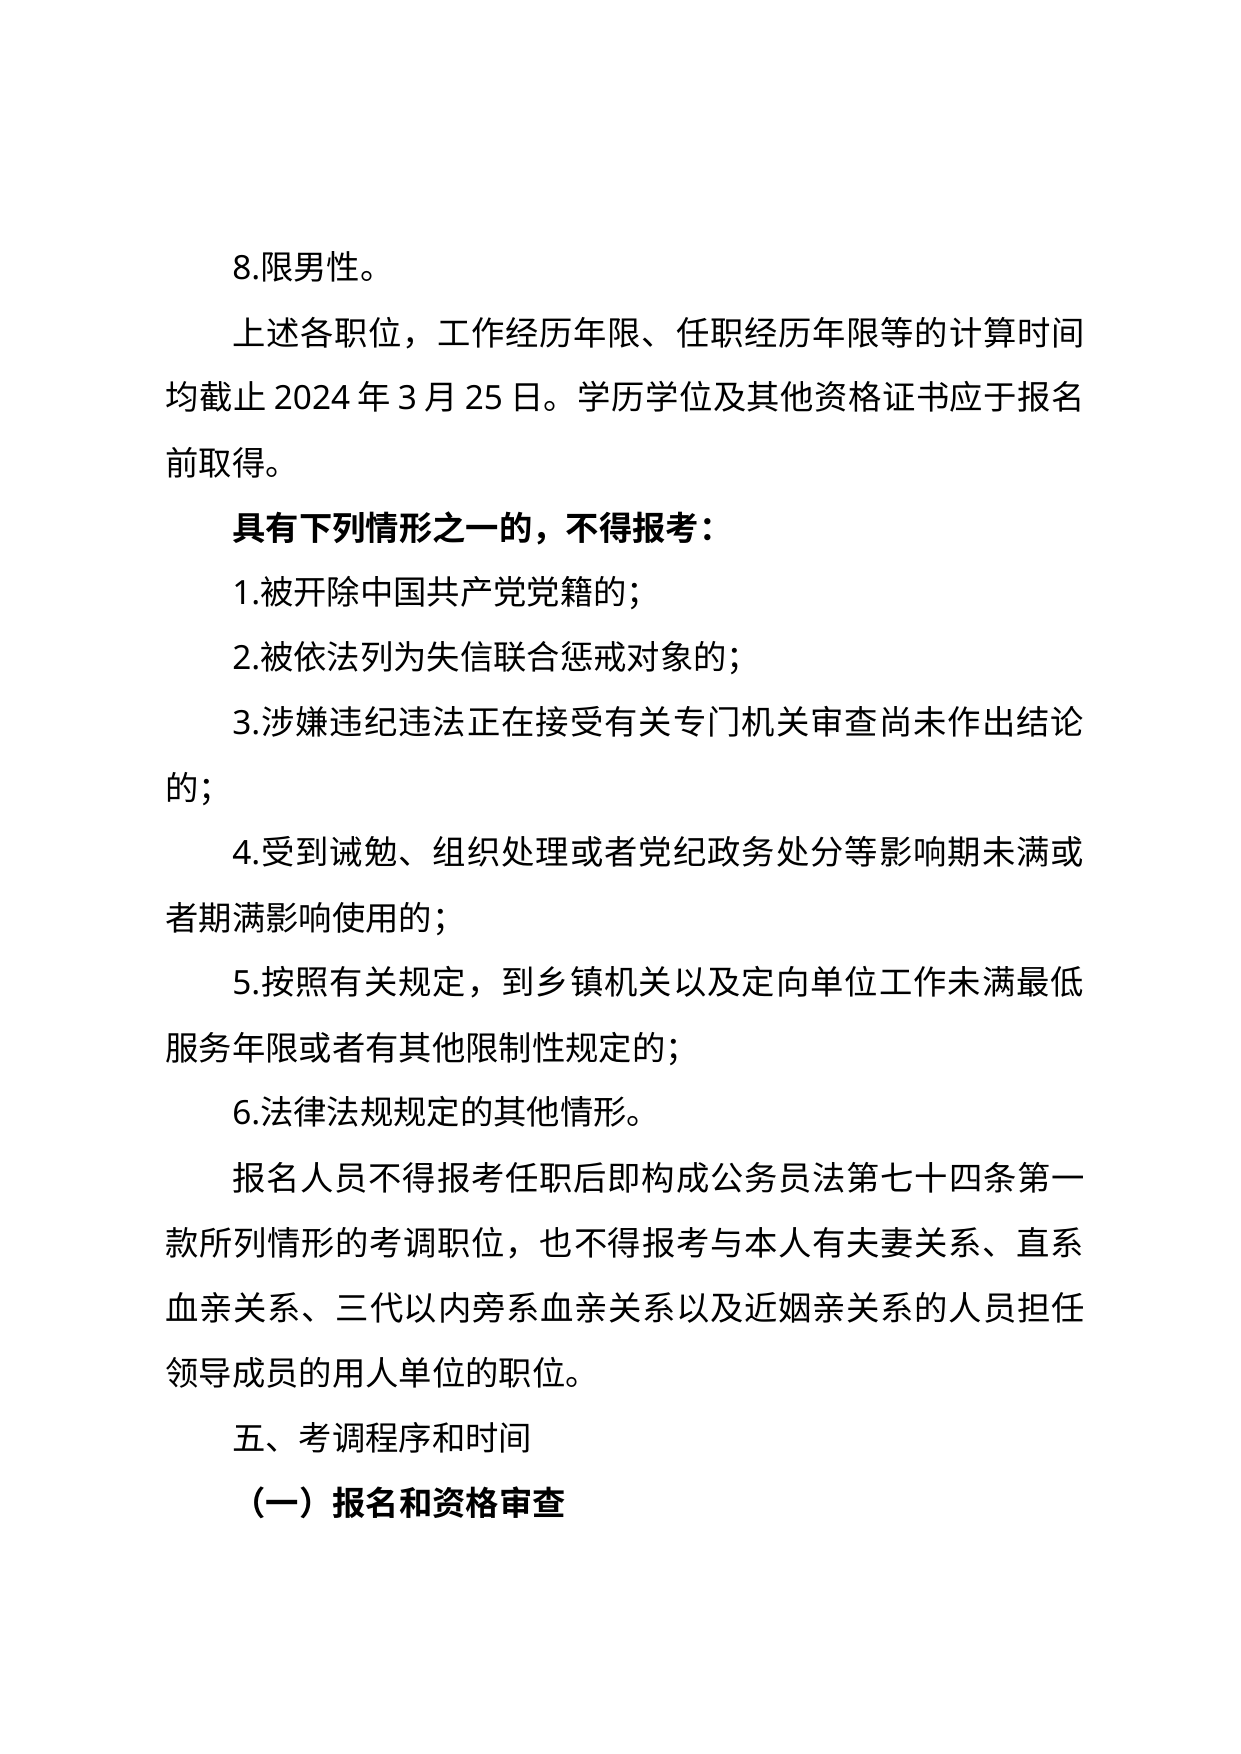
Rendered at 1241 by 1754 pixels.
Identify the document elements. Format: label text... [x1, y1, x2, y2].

text 具有下列情形之一的，不得报考： [165, 493, 1087, 558]
text 1.被开除中国共产党党籍的； [165, 558, 1087, 623]
text 报名人员不得报考任职后即构成公务员法第七十四条第一款所列情形的考调职位，也不得报考与本人有夫妻关系、直系血亲关系、三代以内旁系血亲关系以及近姻亲关系的人员担任领导成员的用人单位的职位。 [165, 1143, 1087, 1403]
text 2.被依法列为失信联合惩戒对象的； [165, 623, 1087, 688]
text 上述各职位，工作经历年限、任职经历年限等的计算时间均截止2024年3月25日。学历学位及其他资格证书应于报名前取得。 [165, 298, 1087, 493]
text 五、考调程序和时间 [165, 1403, 1087, 1468]
text 4.受到诫勉、组织处理或者党纪政务处分等影响期未满或者期满影响使用的； [165, 818, 1087, 948]
text 3.涉嫌违纪违法正在接受有关专门机关审查尚未作出结论的； [165, 688, 1087, 818]
text 5.按照有关规定，到乡镇机关以及定向单位工作未满最低服务年限或者有其他限制性规定的； [165, 948, 1087, 1078]
text 6.法律法规规定的其他情形。 [165, 1078, 1087, 1143]
text （一）报名和资格审查 [165, 1468, 1087, 1533]
text 8.限男性。 [165, 233, 1087, 298]
